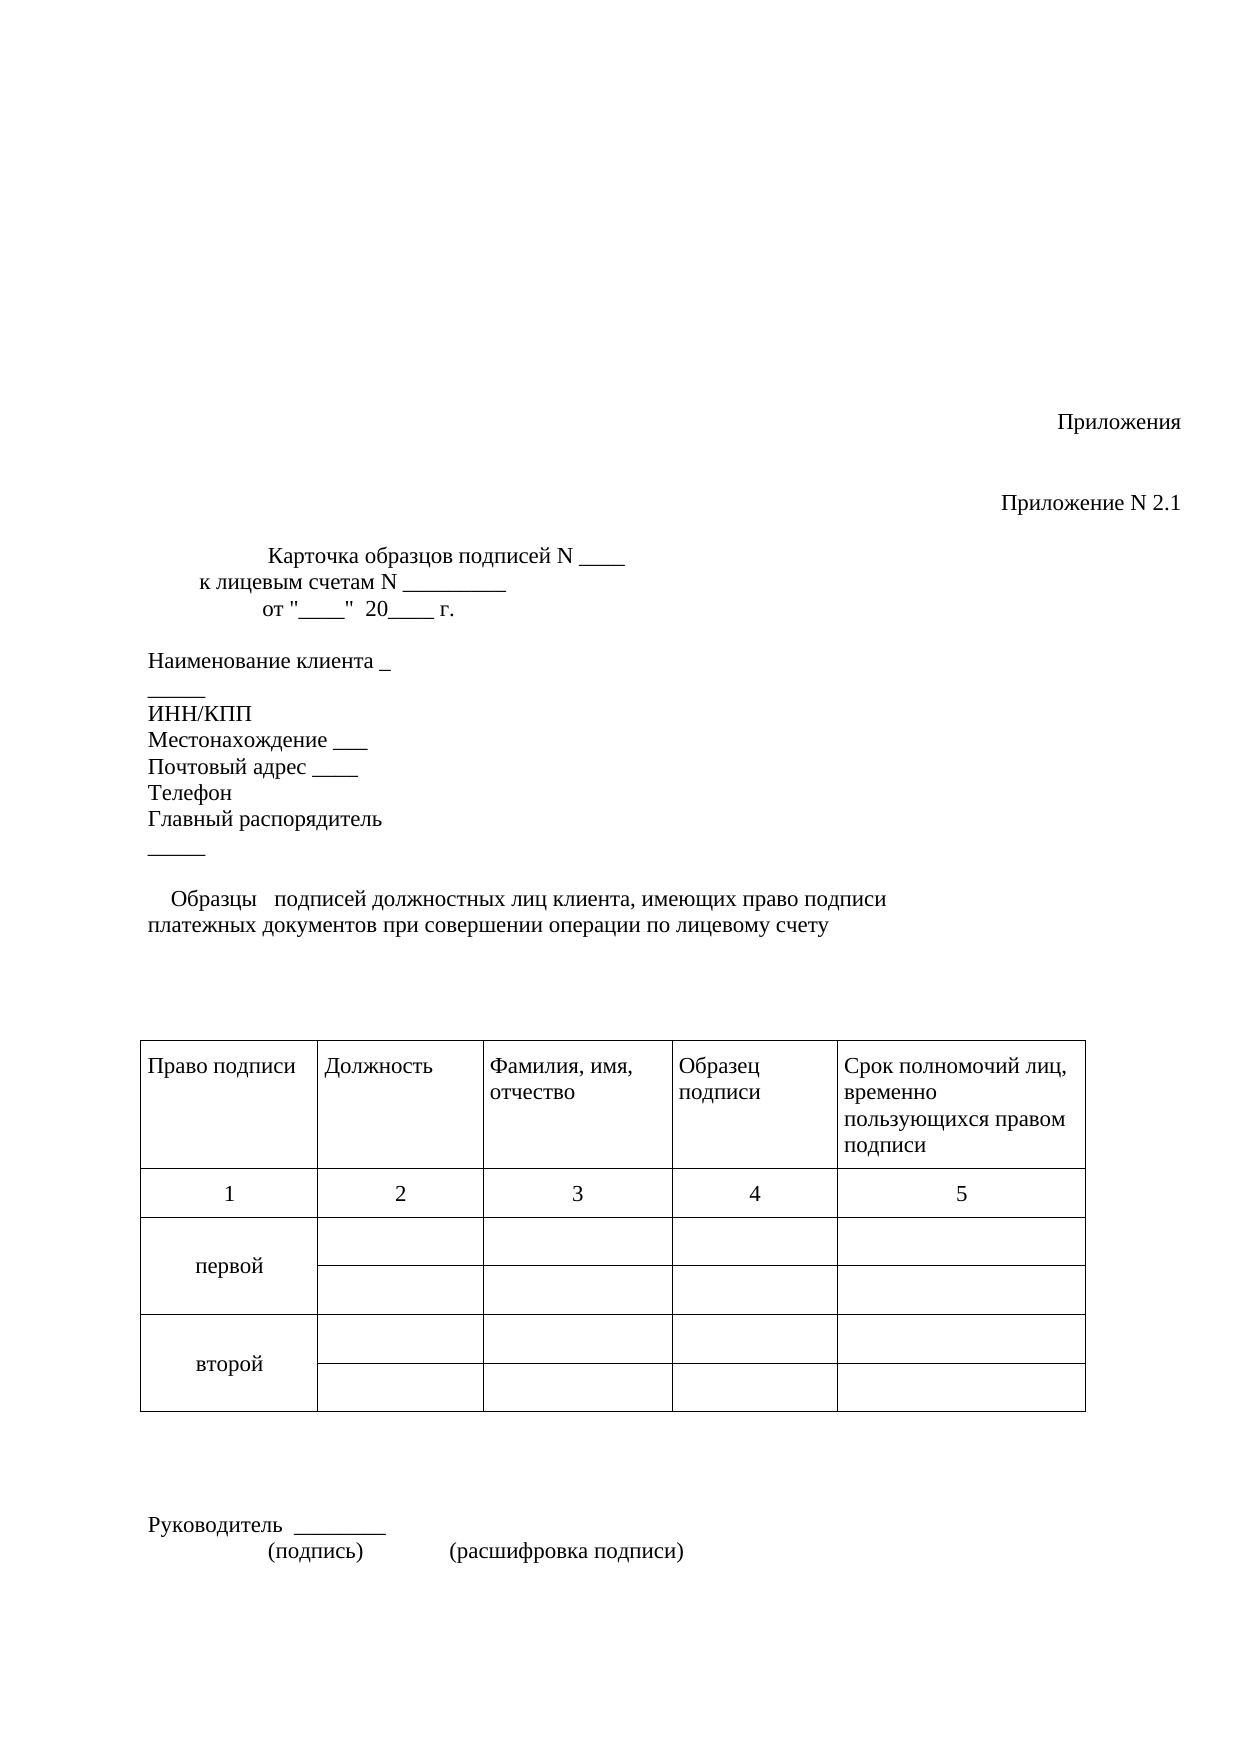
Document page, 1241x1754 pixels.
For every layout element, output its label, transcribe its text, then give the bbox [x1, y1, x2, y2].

table_cell [318, 1364, 483, 1411]
table_cell [838, 1266, 1085, 1314]
text ИНН/КПП [148, 700, 1181, 726]
text от "____" 20____ г. [148, 595, 1181, 621]
text Приложение N 2.1 [148, 489, 1181, 516]
table_cell [484, 1218, 672, 1265]
table_cell [484, 1364, 672, 1411]
table_cell [838, 1364, 1085, 1411]
table_cell первой [141, 1218, 317, 1314]
text Наименование клиента _ [148, 647, 1181, 674]
table_cell [673, 1218, 837, 1265]
text Приложения [148, 408, 1181, 434]
text Телефон [148, 779, 1181, 806]
text Руководитель ________ [148, 1511, 1181, 1537]
table_cell [484, 1315, 672, 1363]
table_cell [673, 1364, 837, 1411]
text Почтовый адрес ____ [148, 753, 1181, 779]
table_cell [673, 1266, 837, 1314]
table_header Образец подписи [673, 1041, 837, 1168]
table_cell второй [141, 1315, 317, 1411]
table_cell 3 [484, 1169, 672, 1217]
table_cell 4 [673, 1169, 837, 1217]
text Главный распорядитель [148, 806, 1181, 832]
table_header Право подписи [141, 1041, 317, 1168]
table_cell [838, 1218, 1085, 1265]
table_cell [318, 1218, 483, 1265]
table_header Должность [318, 1041, 483, 1168]
text платежных документов при совершении операции по лицевому счету [148, 911, 1181, 937]
text Образцы подписей должностных лиц клиента, имеющих право подписи [148, 884, 1181, 911]
text (подпись) (расшифровка подписи) [148, 1537, 1181, 1563]
table_cell [318, 1315, 483, 1363]
table_cell [838, 1315, 1085, 1363]
text Местонахождение ___ [148, 726, 1181, 753]
table_cell [484, 1266, 672, 1314]
table_cell 1 [141, 1169, 317, 1217]
text к лицевым счетам N _________ [148, 568, 1181, 595]
table_cell 5 [838, 1169, 1085, 1217]
table_cell 2 [318, 1169, 483, 1217]
text _____ [148, 674, 1181, 700]
table_cell [673, 1315, 837, 1363]
table_header Фамилия, имя, отчество [484, 1041, 672, 1168]
text _____ [148, 832, 1181, 858]
table_header Срок полномочий лиц, временно пользующихся правом подписи [838, 1041, 1085, 1168]
text Карточка образцов подписей N ____ [148, 542, 1181, 568]
table_cell [318, 1266, 483, 1314]
